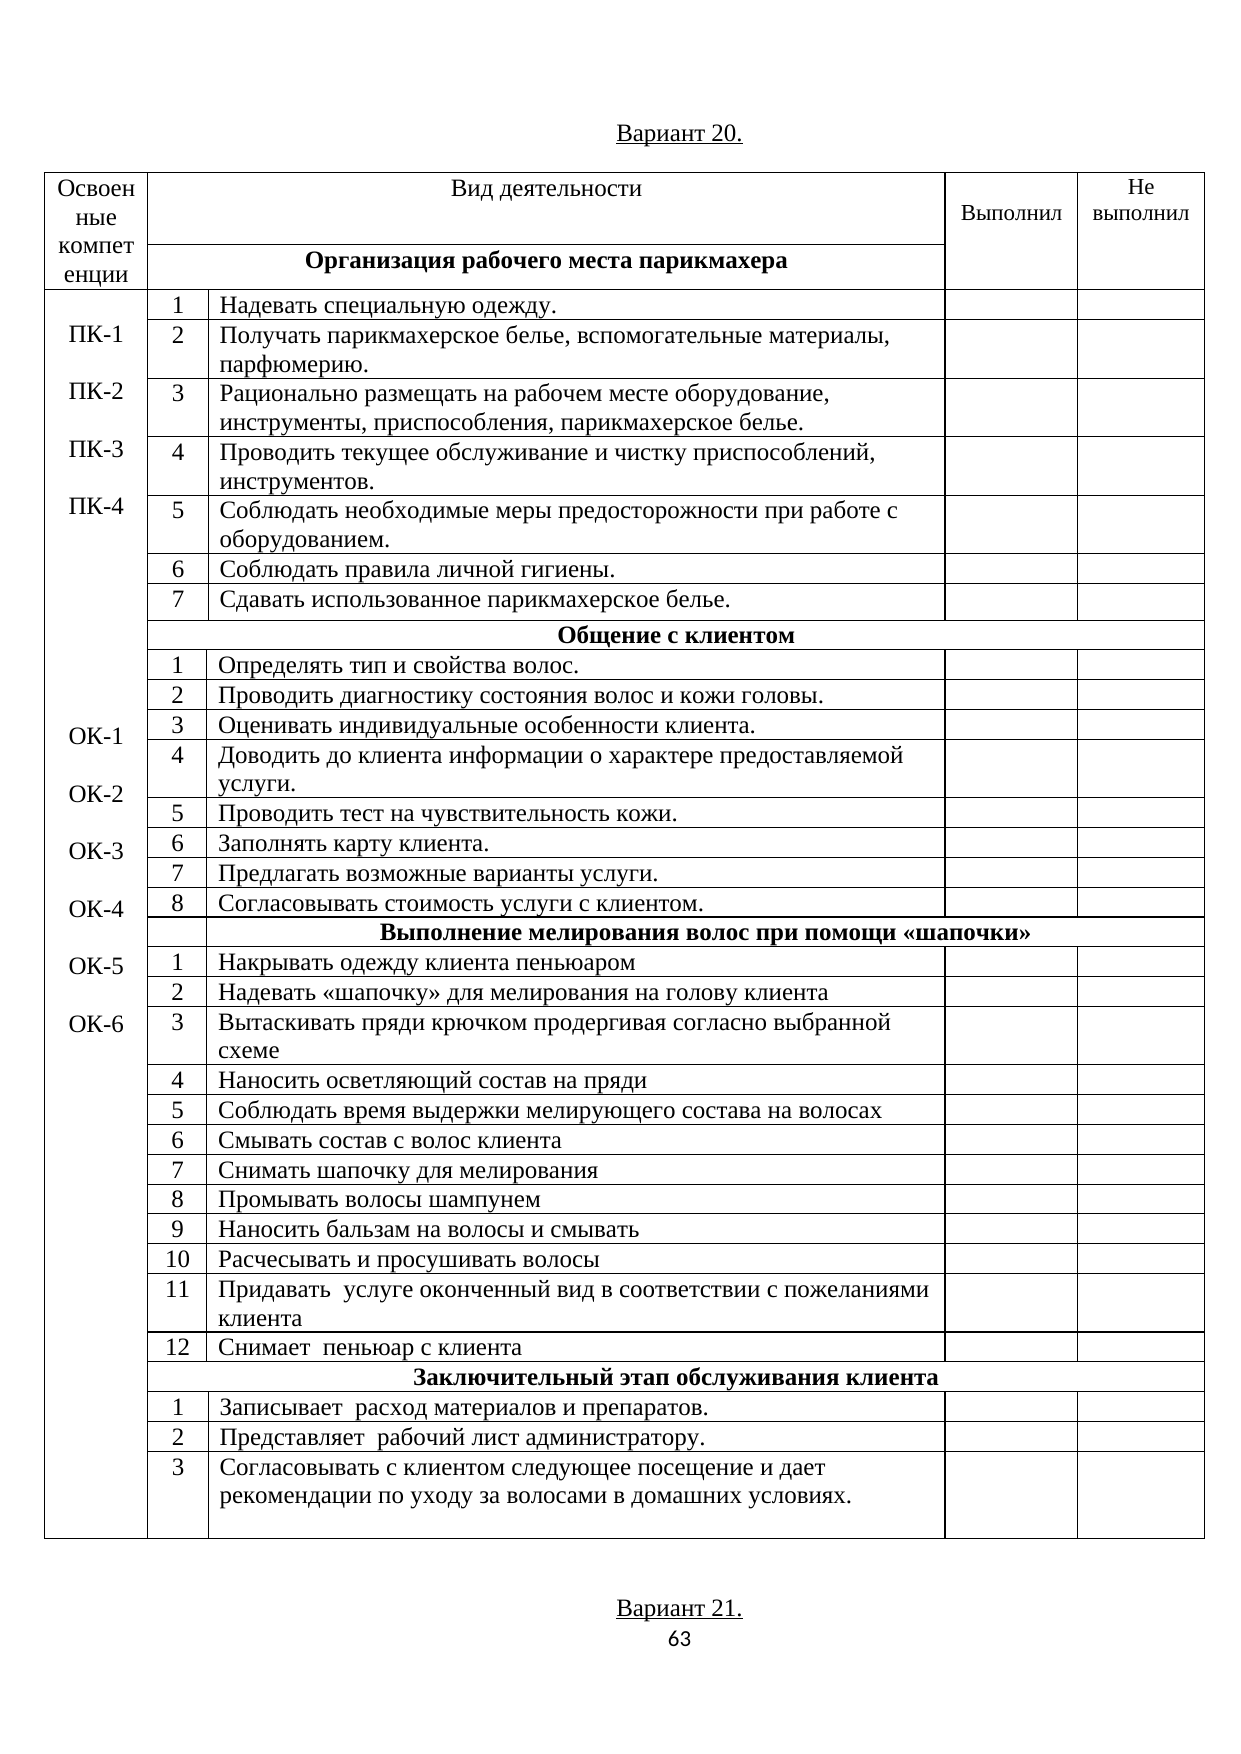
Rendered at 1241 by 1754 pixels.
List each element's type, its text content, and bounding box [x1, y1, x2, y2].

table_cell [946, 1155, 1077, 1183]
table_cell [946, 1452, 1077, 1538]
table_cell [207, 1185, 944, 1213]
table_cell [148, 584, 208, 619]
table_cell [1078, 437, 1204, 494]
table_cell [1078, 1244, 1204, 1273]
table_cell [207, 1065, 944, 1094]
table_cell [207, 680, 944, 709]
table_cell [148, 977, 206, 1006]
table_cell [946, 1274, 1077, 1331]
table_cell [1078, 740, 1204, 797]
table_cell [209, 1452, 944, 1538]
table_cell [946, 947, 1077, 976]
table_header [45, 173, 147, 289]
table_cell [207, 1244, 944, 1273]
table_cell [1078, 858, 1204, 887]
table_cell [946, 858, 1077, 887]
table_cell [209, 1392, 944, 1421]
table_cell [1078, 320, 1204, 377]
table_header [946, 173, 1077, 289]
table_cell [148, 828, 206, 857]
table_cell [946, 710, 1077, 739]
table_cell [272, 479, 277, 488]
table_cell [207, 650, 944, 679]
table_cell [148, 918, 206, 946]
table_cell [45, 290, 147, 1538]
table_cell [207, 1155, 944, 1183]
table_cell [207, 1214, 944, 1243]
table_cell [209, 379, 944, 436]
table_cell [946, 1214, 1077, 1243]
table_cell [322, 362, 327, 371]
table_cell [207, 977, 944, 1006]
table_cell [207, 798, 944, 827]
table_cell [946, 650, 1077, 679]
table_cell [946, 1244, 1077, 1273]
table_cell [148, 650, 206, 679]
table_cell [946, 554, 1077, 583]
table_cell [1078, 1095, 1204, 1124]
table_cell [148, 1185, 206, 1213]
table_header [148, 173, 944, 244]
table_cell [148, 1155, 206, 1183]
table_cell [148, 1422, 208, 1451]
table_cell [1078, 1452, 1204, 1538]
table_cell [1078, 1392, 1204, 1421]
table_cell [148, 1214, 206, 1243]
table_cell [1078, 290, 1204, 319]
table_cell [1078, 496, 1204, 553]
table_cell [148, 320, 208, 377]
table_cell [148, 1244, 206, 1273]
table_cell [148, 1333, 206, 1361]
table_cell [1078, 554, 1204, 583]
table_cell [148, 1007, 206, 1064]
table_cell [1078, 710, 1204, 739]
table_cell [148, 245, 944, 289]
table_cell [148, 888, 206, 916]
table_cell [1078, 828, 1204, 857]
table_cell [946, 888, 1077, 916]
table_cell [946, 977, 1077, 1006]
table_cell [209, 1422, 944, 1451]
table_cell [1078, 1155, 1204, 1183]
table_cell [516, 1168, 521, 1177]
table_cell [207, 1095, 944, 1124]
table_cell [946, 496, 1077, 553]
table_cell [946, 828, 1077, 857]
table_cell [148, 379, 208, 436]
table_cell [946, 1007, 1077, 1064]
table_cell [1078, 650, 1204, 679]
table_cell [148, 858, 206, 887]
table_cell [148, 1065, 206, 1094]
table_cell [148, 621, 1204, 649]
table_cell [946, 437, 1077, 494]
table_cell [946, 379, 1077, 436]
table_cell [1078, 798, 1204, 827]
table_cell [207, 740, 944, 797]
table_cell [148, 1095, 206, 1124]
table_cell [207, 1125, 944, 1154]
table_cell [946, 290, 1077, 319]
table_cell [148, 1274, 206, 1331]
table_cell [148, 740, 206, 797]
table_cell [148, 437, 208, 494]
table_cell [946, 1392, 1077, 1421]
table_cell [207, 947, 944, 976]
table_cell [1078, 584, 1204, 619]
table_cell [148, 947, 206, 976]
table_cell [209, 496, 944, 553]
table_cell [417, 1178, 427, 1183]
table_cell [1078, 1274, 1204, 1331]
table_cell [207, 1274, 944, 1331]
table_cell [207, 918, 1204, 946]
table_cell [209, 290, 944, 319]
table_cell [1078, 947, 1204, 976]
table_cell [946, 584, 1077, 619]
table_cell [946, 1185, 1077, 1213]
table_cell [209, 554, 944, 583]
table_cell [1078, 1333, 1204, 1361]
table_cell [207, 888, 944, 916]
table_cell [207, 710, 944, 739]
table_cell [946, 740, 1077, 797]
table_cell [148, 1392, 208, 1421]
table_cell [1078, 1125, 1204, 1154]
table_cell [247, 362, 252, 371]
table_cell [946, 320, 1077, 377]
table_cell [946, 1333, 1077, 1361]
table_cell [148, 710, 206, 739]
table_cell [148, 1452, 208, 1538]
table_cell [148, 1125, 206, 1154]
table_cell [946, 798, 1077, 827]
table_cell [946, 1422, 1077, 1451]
text Вариант 20. [177, 118, 1181, 147]
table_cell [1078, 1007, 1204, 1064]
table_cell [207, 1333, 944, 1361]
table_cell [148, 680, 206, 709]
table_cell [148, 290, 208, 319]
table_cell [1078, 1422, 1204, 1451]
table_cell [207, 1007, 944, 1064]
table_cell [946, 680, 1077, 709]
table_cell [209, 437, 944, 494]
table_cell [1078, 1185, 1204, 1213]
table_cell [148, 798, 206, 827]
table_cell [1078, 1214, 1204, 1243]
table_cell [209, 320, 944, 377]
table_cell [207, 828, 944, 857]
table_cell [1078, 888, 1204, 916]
text Вариант 21. [177, 1593, 1181, 1621]
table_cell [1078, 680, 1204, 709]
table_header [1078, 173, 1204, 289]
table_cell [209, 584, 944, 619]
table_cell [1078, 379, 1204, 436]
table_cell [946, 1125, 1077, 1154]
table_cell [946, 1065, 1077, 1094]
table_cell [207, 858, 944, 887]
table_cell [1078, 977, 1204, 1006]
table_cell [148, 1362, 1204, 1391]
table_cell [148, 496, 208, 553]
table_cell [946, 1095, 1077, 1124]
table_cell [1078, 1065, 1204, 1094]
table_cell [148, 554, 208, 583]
